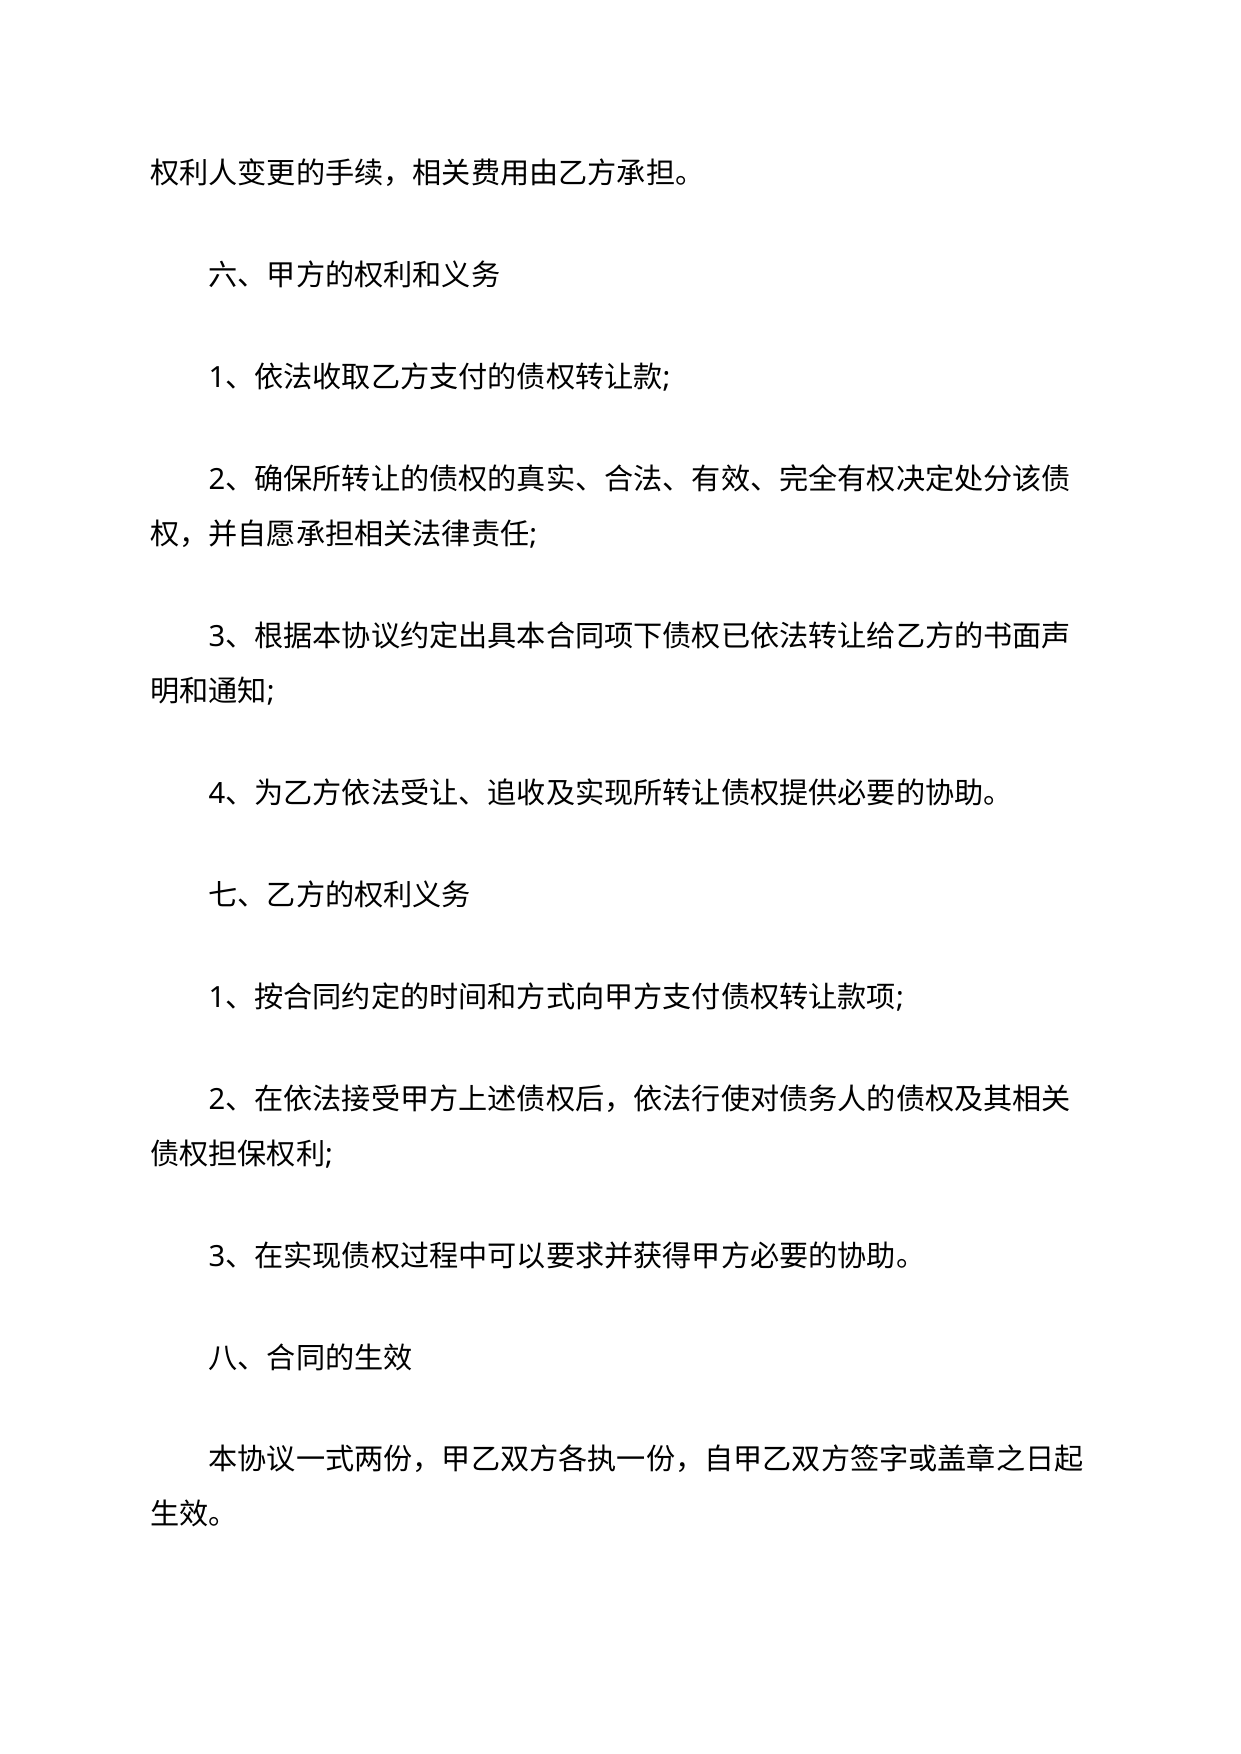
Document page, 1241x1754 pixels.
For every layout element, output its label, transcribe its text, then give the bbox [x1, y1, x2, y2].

text 八、合同的生效 [150, 1334, 1090, 1376]
text 4、为乙方依法受让、追收及实现所转让债权提供必要的协助。 [150, 769, 1090, 812]
text 3、根据本协议约定出具本合同项下债权已依法转让给乙方的书面声明和通知; [150, 612, 1090, 710]
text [150, 150, 1090, 192]
text 1、依法收取乙方支付的债权转让款; [150, 353, 1090, 396]
text 2、确保所转让的债权的真实、合法、有效、完全有权决定处分该债权，并自愿承担相关法律责任; [150, 456, 1090, 553]
text 2、在依法接受甲方上述债权后，依法行使对债务人的债权及其相关债权担保权利; [150, 1075, 1090, 1173]
text 3、在实现债权过程中可以要求并获得甲方必要的协助。 [150, 1232, 1090, 1274]
text 七、乙方的权利义务 [150, 871, 1090, 914]
text 1、按合同约定的时间和方式向甲方支付债权转让款项; [150, 973, 1090, 1016]
text 本协议一式两份，甲乙双方各执一份，自甲乙双方签字或盖章之日起生效。 [150, 1436, 1090, 1533]
text 六、甲方的权利和义务 [150, 252, 1090, 294]
